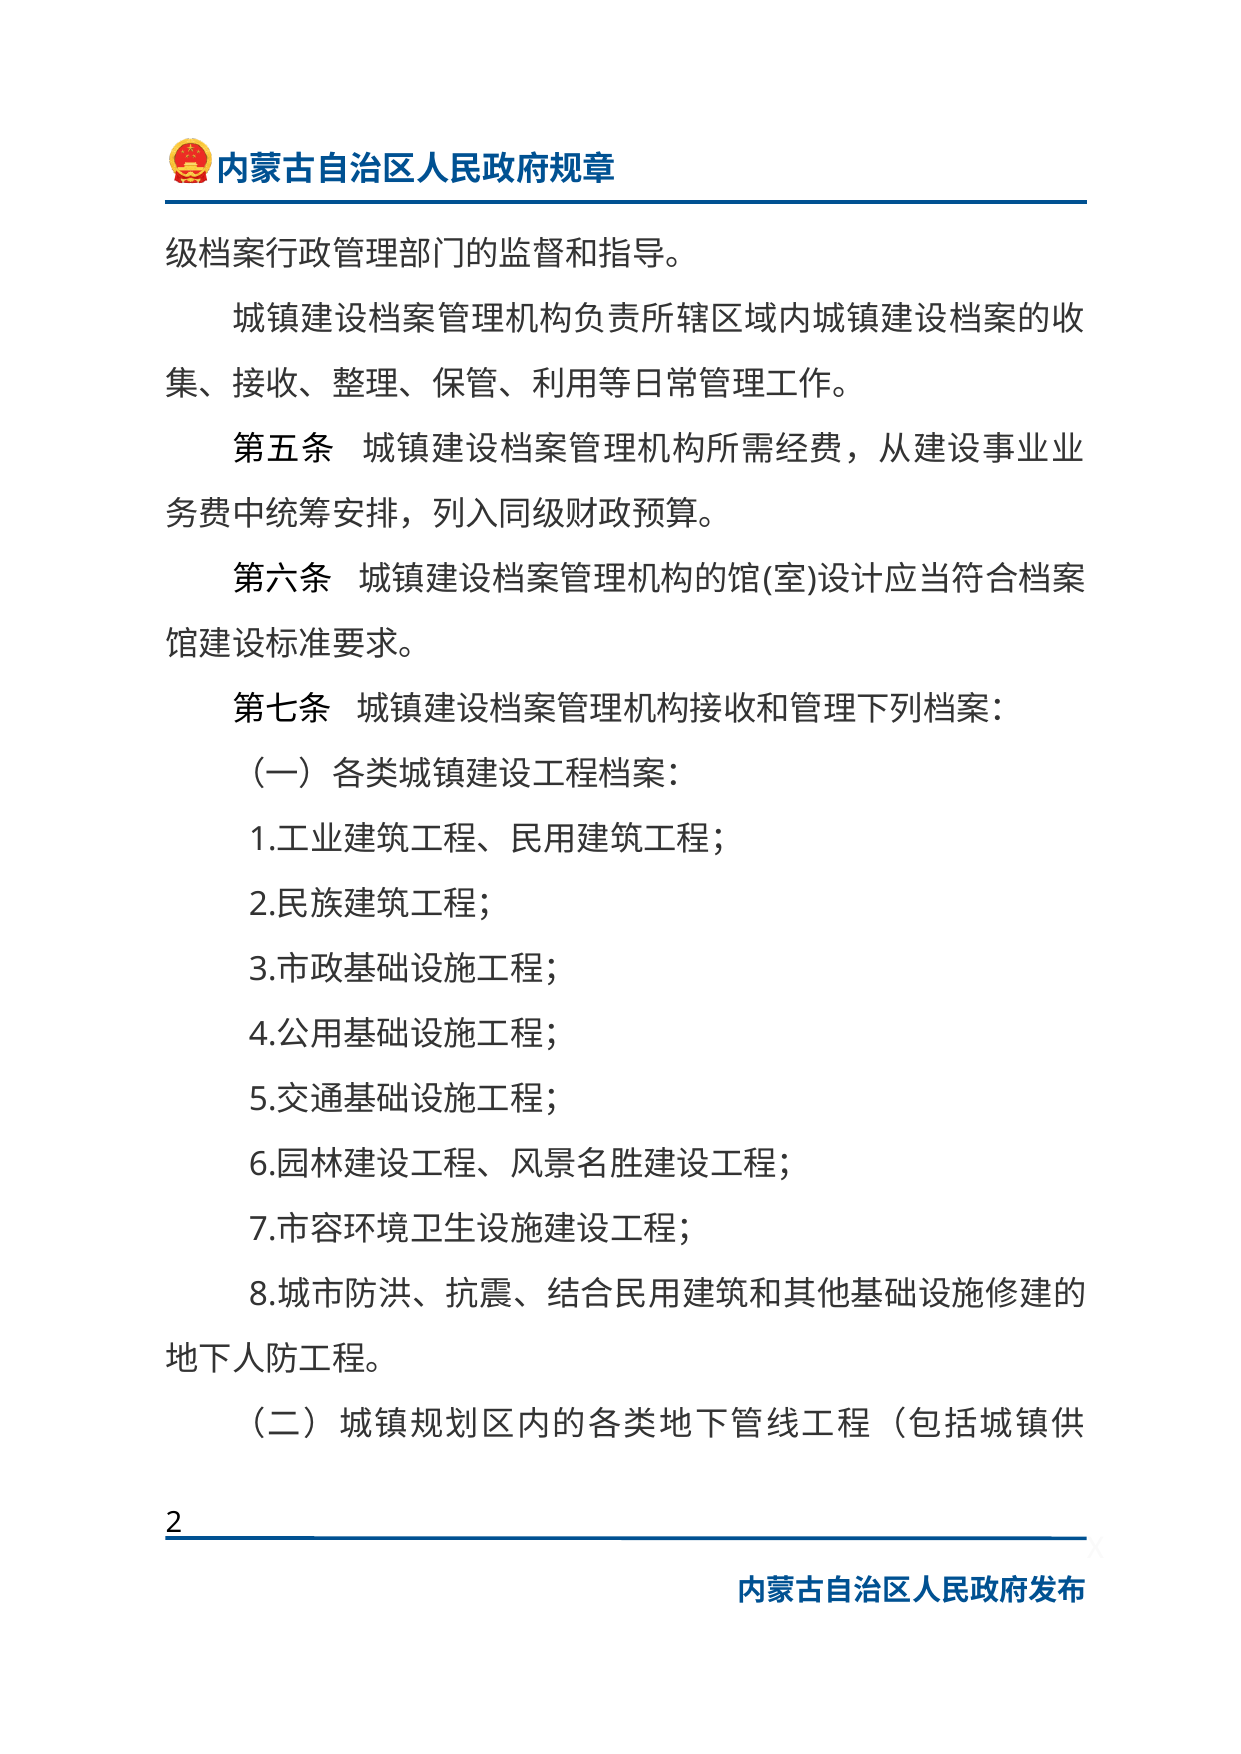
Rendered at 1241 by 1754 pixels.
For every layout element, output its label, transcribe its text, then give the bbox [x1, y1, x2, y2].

text 第五条 城镇建设档案管理机构所需经费，从建设事业业务费中统筹安排，列入同级财政预算。 [165, 414, 1087, 544]
text 2.民族建筑工程； [165, 869, 1087, 934]
text 5.交通基础设施工程； [165, 1064, 1087, 1129]
text 6.园林建设工程、风景名胜建设工程； [165, 1129, 1087, 1194]
text 3.市政基础设施工程； [165, 934, 1087, 999]
text 7.市容环境卫生设施建设工程； [165, 1194, 1087, 1259]
text 城镇建设档案管理机构负责所辖区域内城镇建设档案的收集、接收、整理、保管、利用等日常管理工作。 [165, 284, 1087, 414]
text （二）城镇规划区内的各类地下管线工程（包括城镇供水、排水、燃气、热力、电力、电信、工业等地下管线）档案。 [165, 1389, 1087, 1454]
text 1.工业建筑工程、民用建筑工程； [165, 804, 1087, 869]
picture [165, 136, 216, 187]
text 第四条 旗县级以上人民政府城乡规划（建设）行政主管部门负责本行政区域内城镇建设档案管理工作，业务上接受同级档案行政管理部门的监督和指导。 [165, 219, 1087, 284]
text 8.城市防洪、抗震、结合民用建筑和其他基础设施修建的地下人防工程。 [165, 1259, 1087, 1389]
text 4.公用基础设施工程； [165, 999, 1087, 1064]
text 第七条 城镇建设档案管理机构接收和管理下列档案： [165, 674, 1087, 739]
text （一）各类城镇建设工程档案： [165, 739, 1087, 804]
text 第六条 城镇建设档案管理机构的馆(室)设计应当符合档案馆建设标准要求。 [165, 544, 1087, 674]
